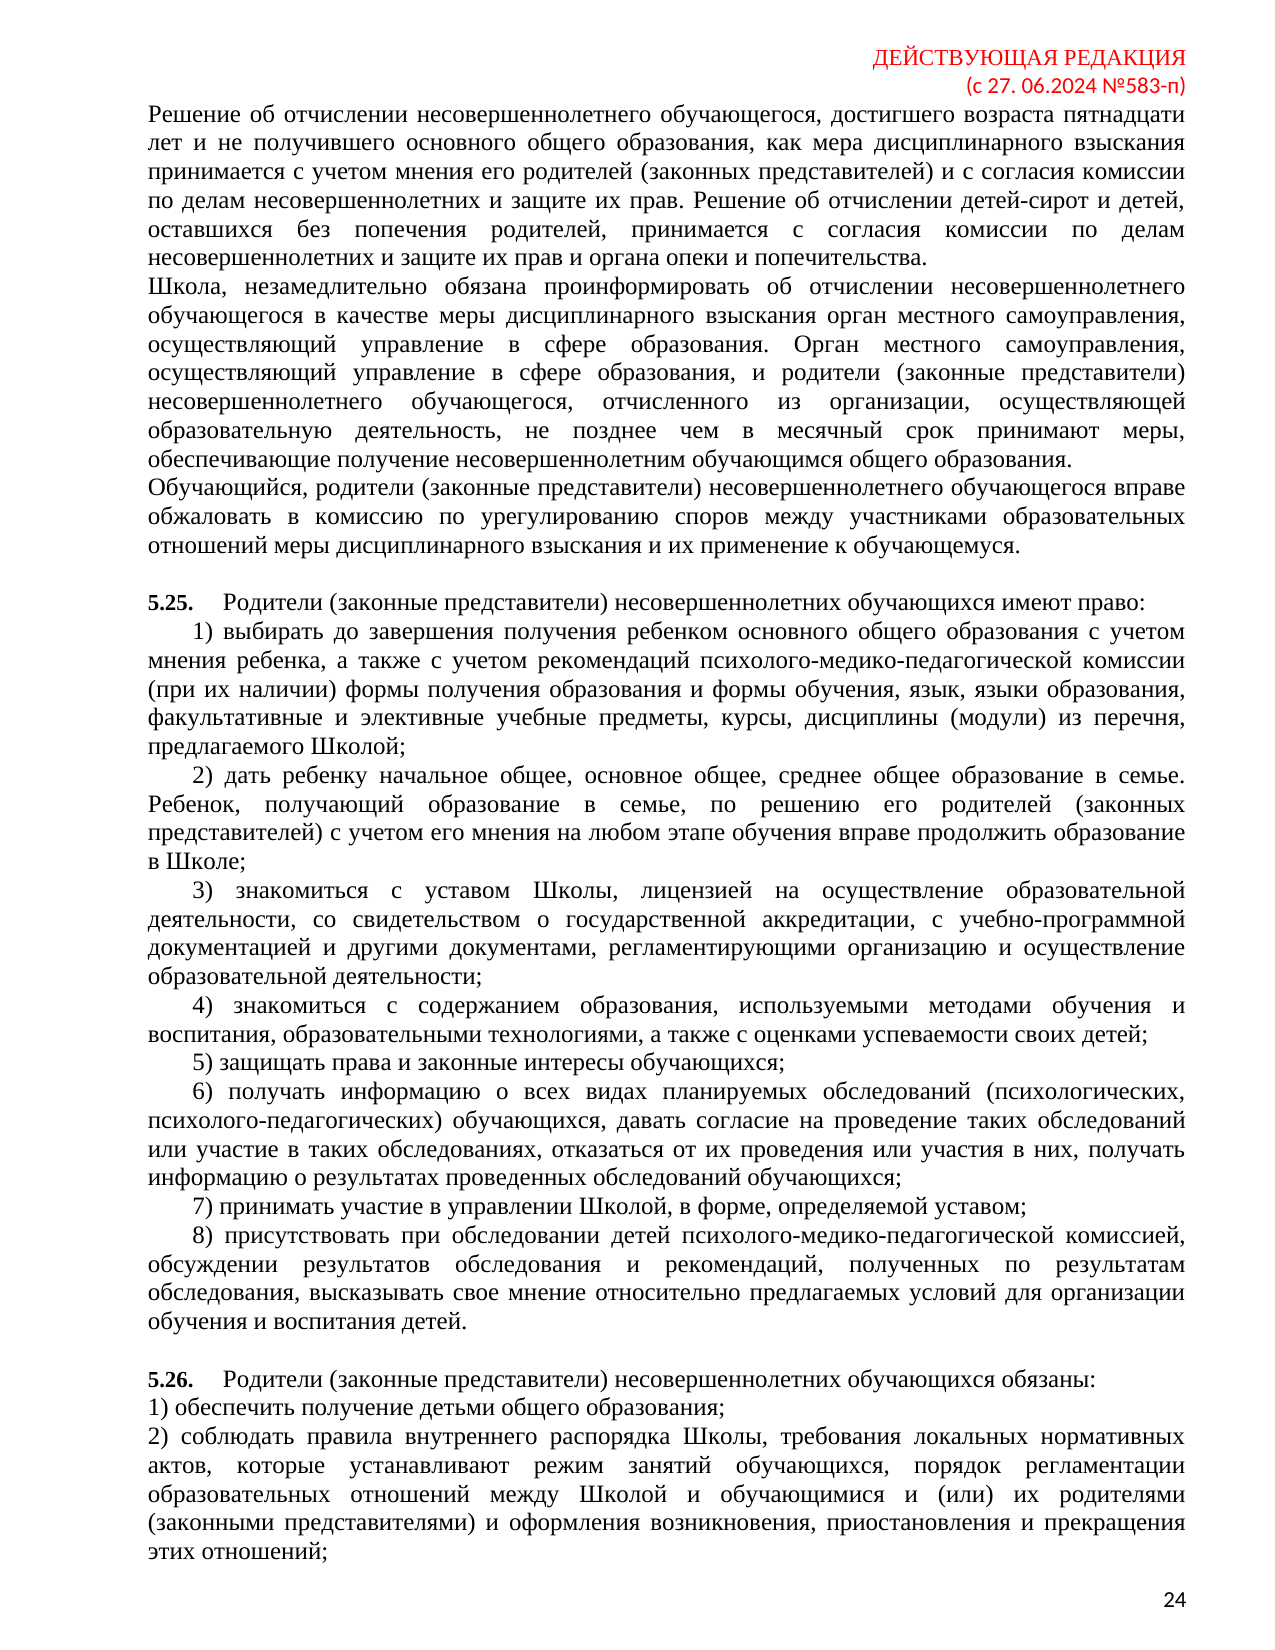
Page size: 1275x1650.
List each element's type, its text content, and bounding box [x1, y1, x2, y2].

text 7) принимать участие в управлении Школой, в форме, определяемой уставом; [148, 1191, 1186, 1220]
text 1) обеспечить получение детьми общего образования; [148, 1392, 1186, 1421]
list Родители (законные представители) несовершеннолетних обучающихся обязаны: [148, 1364, 1186, 1392]
text 5) защищать права и законные интересы обучающихся; [148, 1047, 1186, 1076]
text 6) получать информацию о всех видах планируемых обследований (психологических, психолого-педагогических) обучающихся, давать согласие на проведение таких обследований или участие в таких обследованиях, отказаться от их проведения или участия в них, получать информацию о результатах проведенных обследований обучающихся; [148, 1076, 1186, 1191]
text 2) соблюдать правила внутреннего распорядка Школы, требования локальных нормативных актов, которые устанавливают режим занятий обучающихся, порядок регламентации образовательных отношений между Школой и обучающимися и (или) их родителями (законными представителями) и оформления возникновения, приостановления и прекращения этих отношений; [148, 1421, 1186, 1565]
text 2) дать ребенку начальное общее, основное общее, среднее общее образование в семье. Ребенок, получающий образование в семье, по решению его родителей (законных представителей) с учетом его мнения на любом этапе обучения вправе продолжить образование в Школе; [148, 760, 1186, 875]
text Решение об отчислении несовершеннолетнего обучающегося, достигшего возраста пятнадцати лет и не получившего основного общего образования, как мера дисциплинарного взыскания принимается с учетом мнения его родителей (законных представителей) и с согласия комиссии по делам несовершеннолетних и защите их прав. Решение об отчислении детей-сирот и детей, оставшихся без попечения родителей, принимается с согласия комиссии по делам несовершеннолетних и защите их прав и органа опеки и попечительства. [148, 99, 1186, 271]
text 1) выбирать до завершения получения ребенком основного общего образования с учетом мнения ребенка, а также с учетом рекомендаций психолого-медико-педагогической комиссии (при их наличии) формы получения образования и формы обучения, язык, языки образования, факультативные и элективные учебные предметы, курсы, дисциплины (модули) из перечня, предлагаемого Школой; [148, 616, 1186, 760]
text 3) знакомиться с уставом Школы, лицензией на осуществление образовательной деятельности, со свидетельством о государственной аккредитации, с учебно-программной документацией и другими документами, регламентирующими организацию и осуществление образовательной деятельности; [148, 875, 1186, 990]
text Обучающийся, родители (законные представители) несовершеннолетнего обучающегося вправе обжаловать в комиссию по урегулированию споров между участниками образовательных отношений меры дисциплинарного взыскания и их применение к обучающемуся. [148, 472, 1186, 559]
text 4) знакомиться с содержанием образования, используемыми методами обучения и воспитания, образовательными технологиями, а также с оценками успеваемости своих детей; [148, 990, 1186, 1047]
list Родители (законные представители) несовершеннолетних обучающихся имеют право: [148, 587, 1186, 616]
text Школа, незамедлительно обязана проинформировать об отчислении несовершеннолетнего обучающегося в качестве меры дисциплинарного взыскания орган местного самоуправления, осуществляющий управление в сфере образования. Орган местного самоуправления, осуществляющий управление в сфере образования, и родители (законные представители) несовершеннолетнего обучающегося, отчисленного из организации, осуществляющей образовательную деятельность, не позднее чем в месячный срок принимают меры, обеспечивающие получение несовершеннолетним обучающимся общего образования. [148, 271, 1186, 472]
text 8) присутствовать при обследовании детей психолого-медико-педагогической комиссией, обсуждении результатов обследования и рекомендаций, полученных по результатам обследования, высказывать свое мнение относительно предлагаемых условий для организации обучения и воспитания детей. [148, 1220, 1186, 1335]
